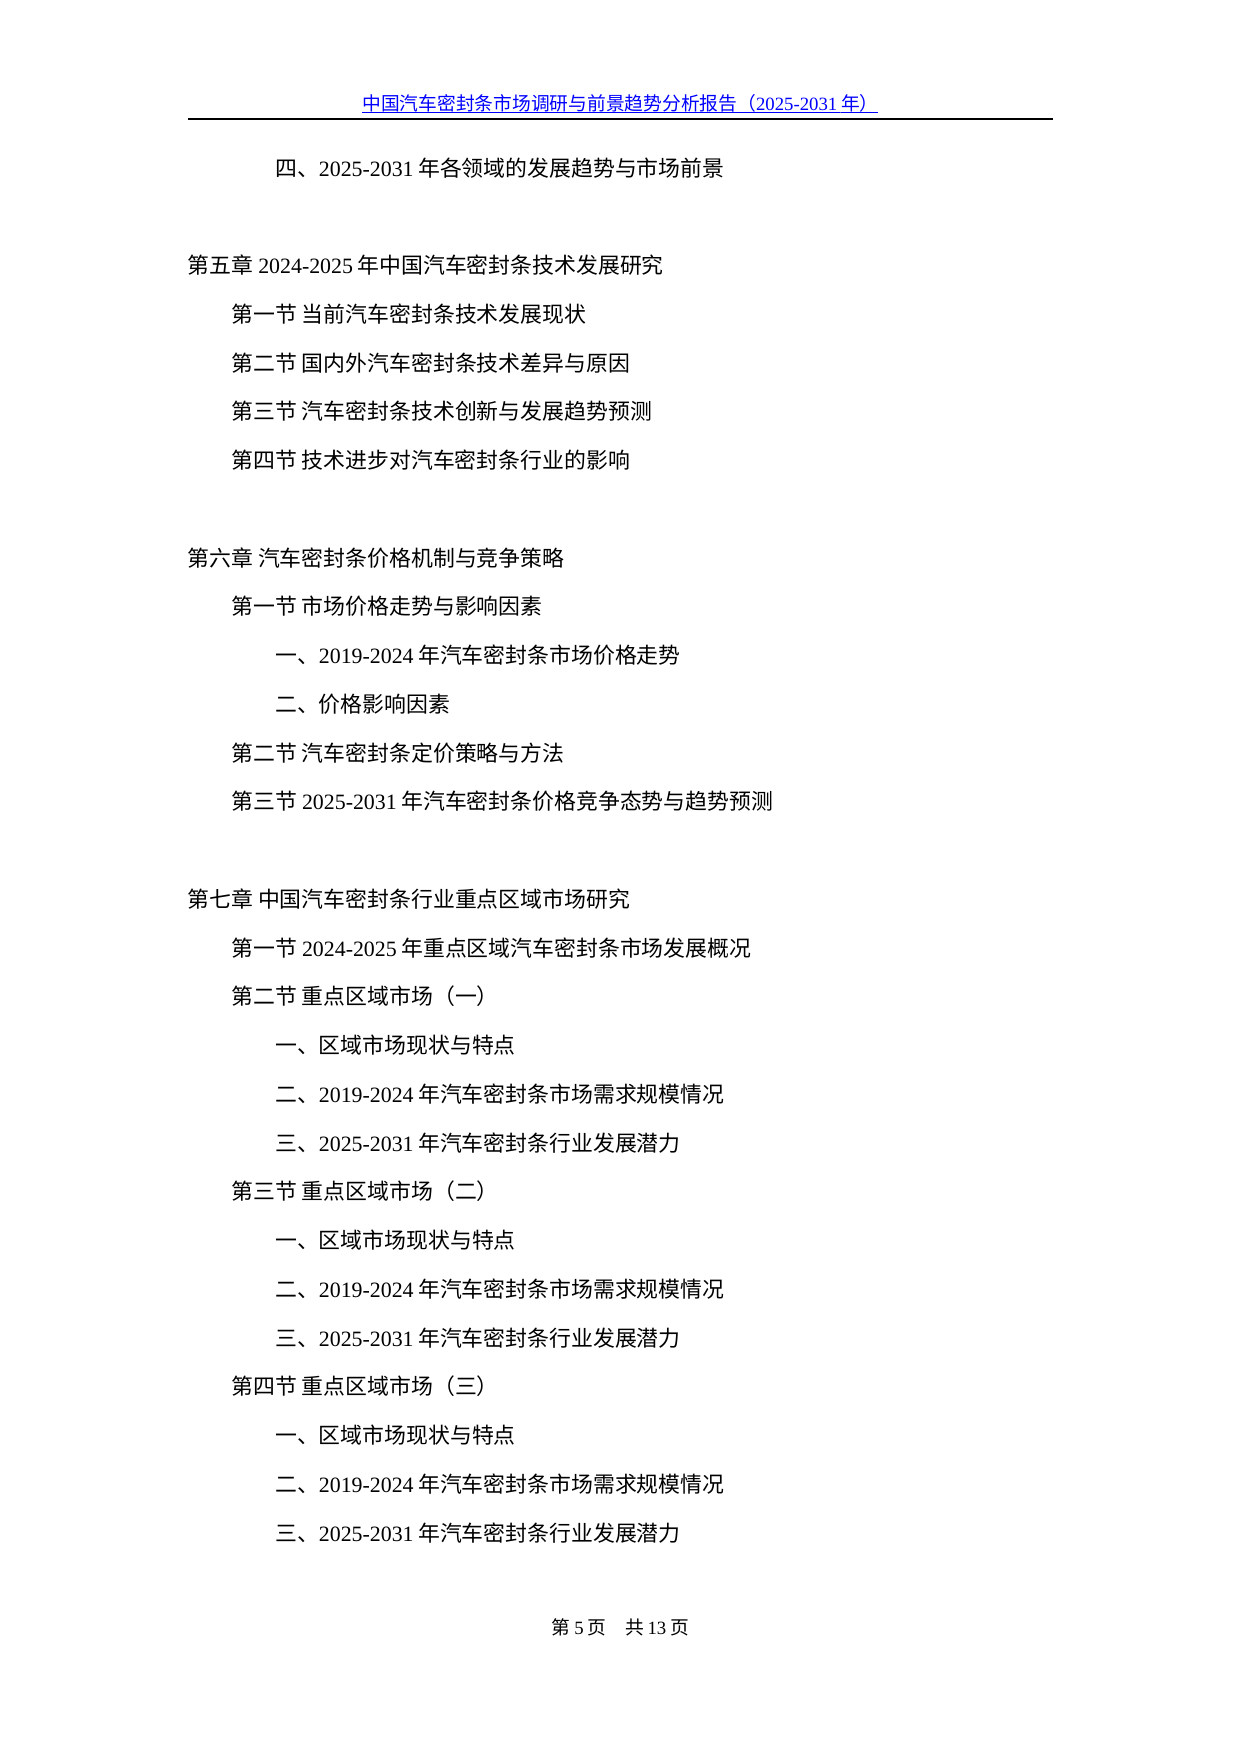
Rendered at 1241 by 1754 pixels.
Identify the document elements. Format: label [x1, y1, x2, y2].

text [187, 150, 1053, 1548]
